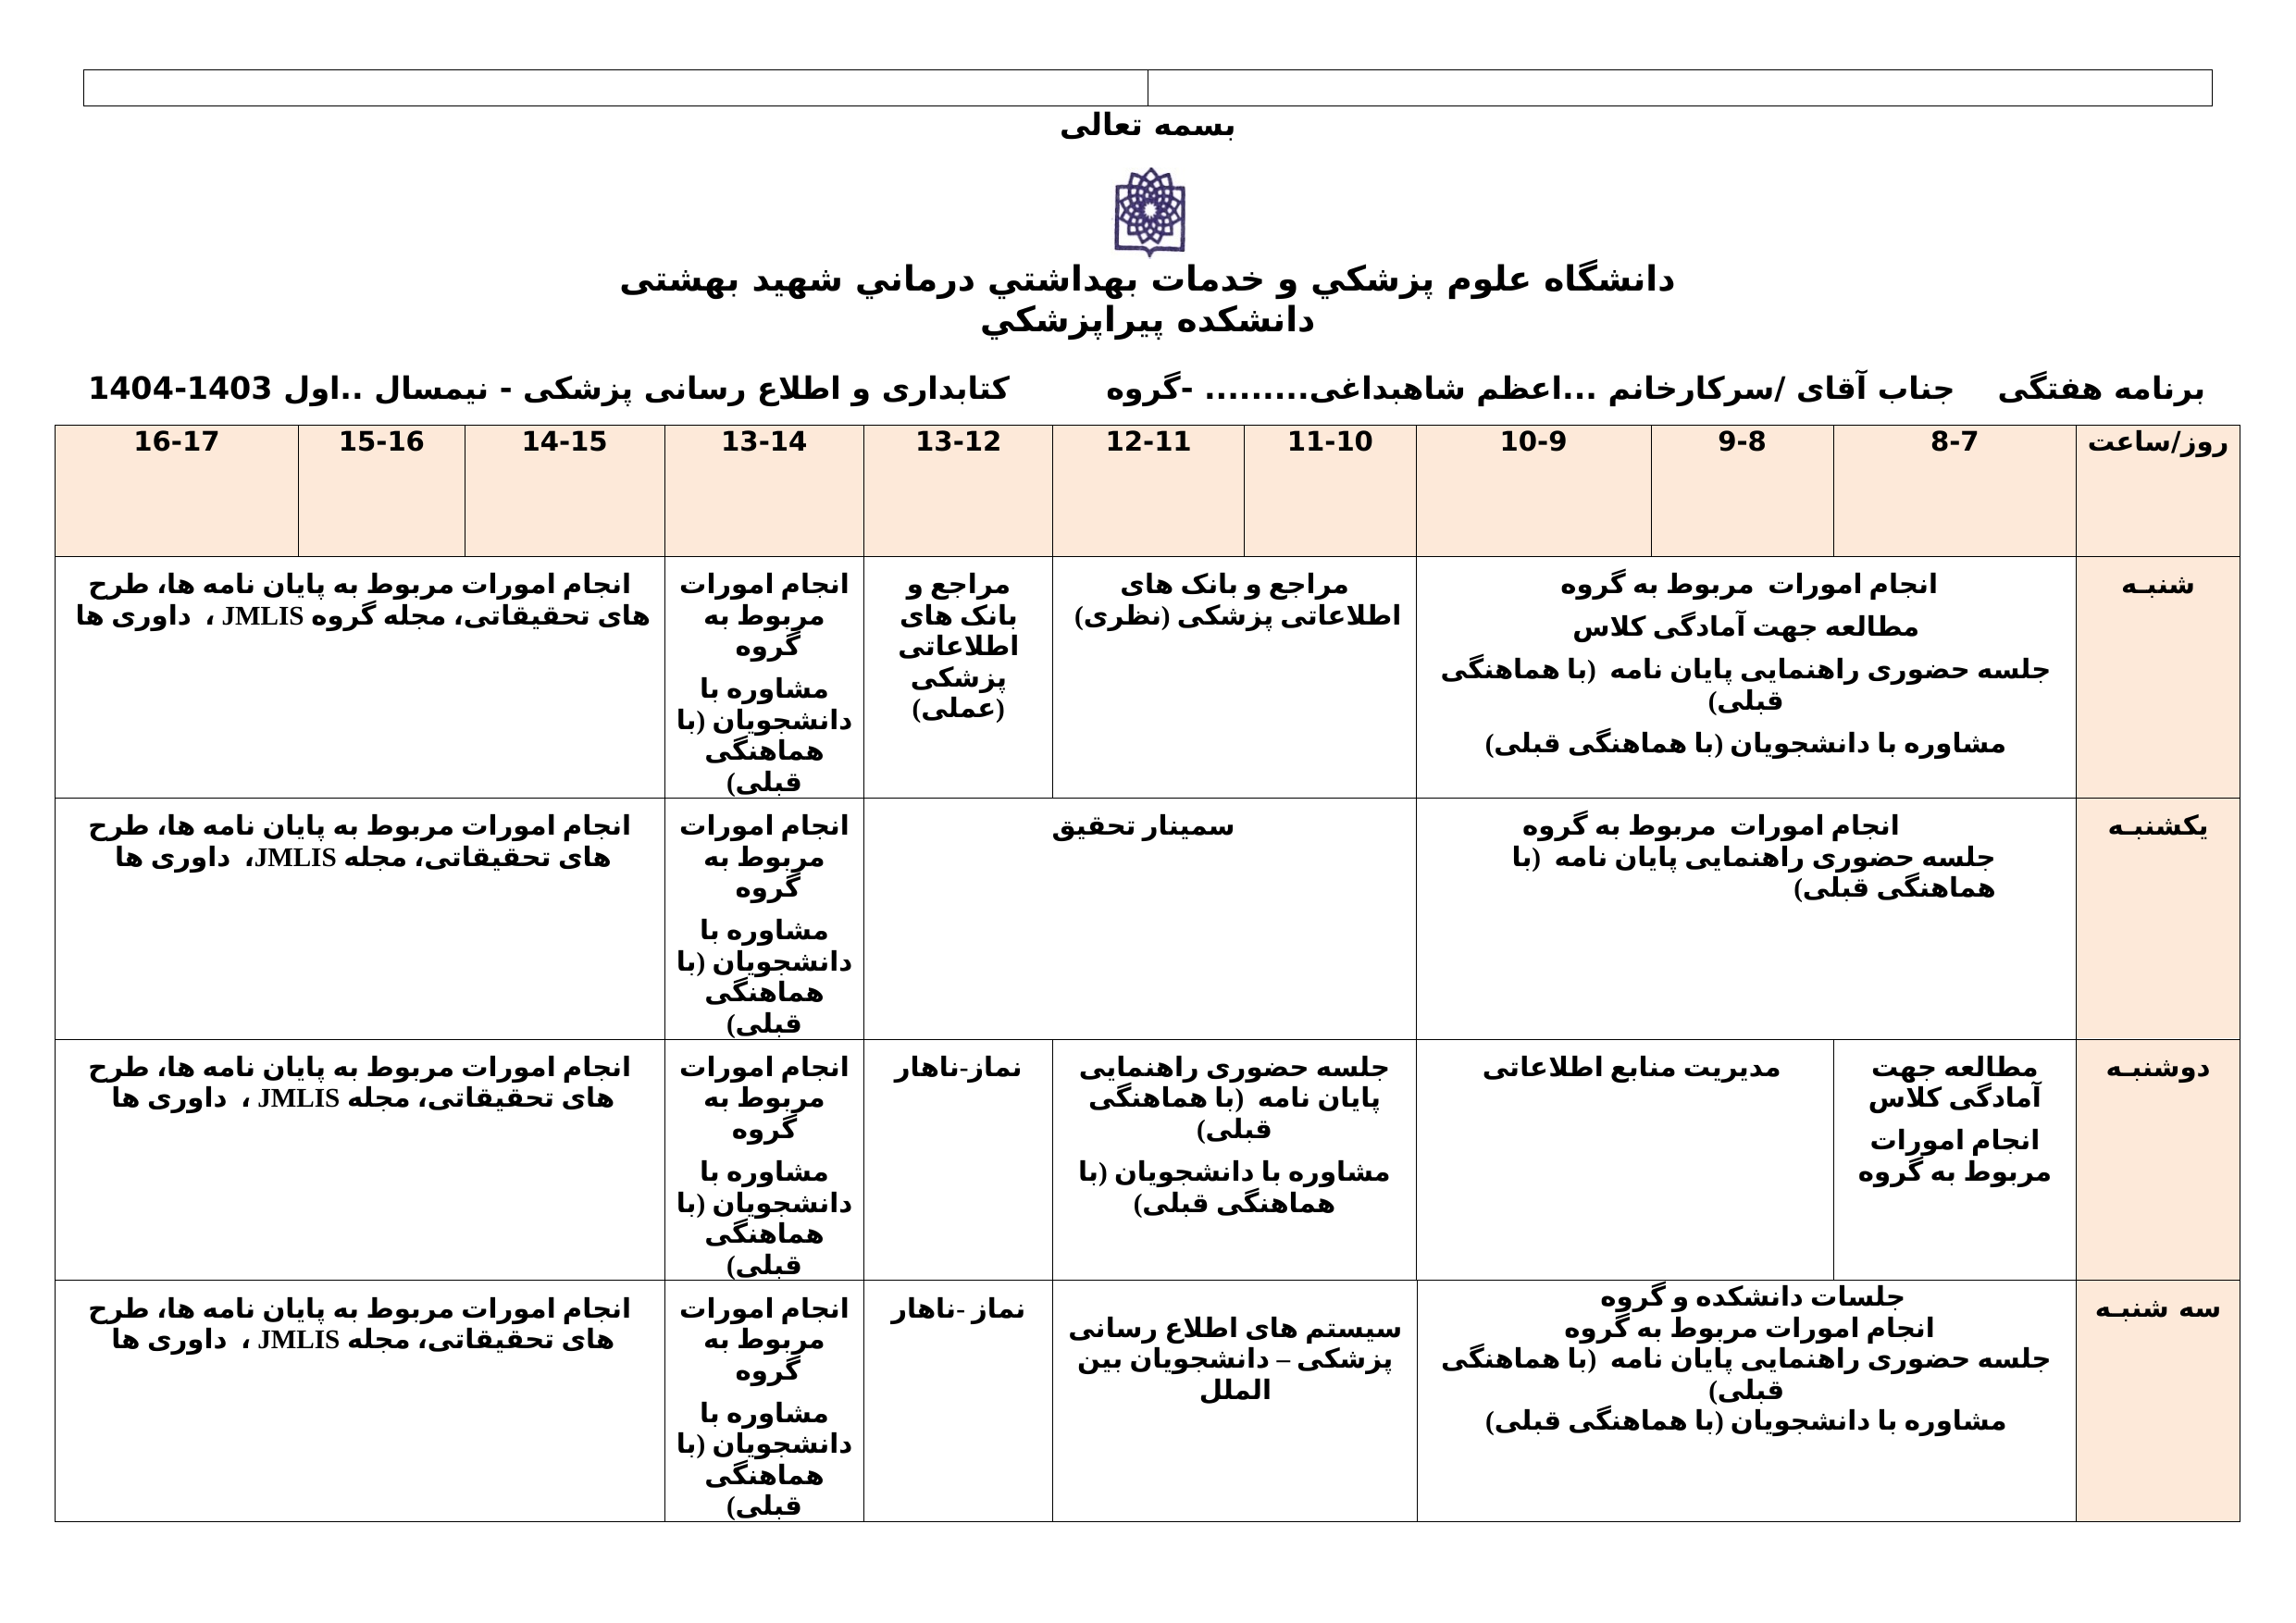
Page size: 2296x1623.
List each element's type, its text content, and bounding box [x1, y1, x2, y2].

table_header 11-10 [1245, 426, 1416, 556]
table_cell سمینار تحقیق [864, 799, 1416, 1038]
text برنامه هفتگی جناب آقای /سرکارخانم ...اعظم شاهبداغی......... -گروه کتابداری و اطلاع رسانی پزشکی - نیمسال ..اول 1403-1404 [83, 371, 2212, 406]
table_header 8-7 [1834, 426, 2076, 556]
table_cell مطالعه جهت آمادگی کلاس انجام امورات مربوط به گروه [1834, 1040, 2076, 1280]
table_header 13-12 [864, 426, 1052, 556]
text دانشكده پيراپزشكي [83, 299, 2212, 340]
table_header [84, 70, 1148, 105]
table_cell انجام امورات مربوط به پایان نامه ها، طرح های تحقیقاتی، مجله JMLIS، داوری ها [56, 799, 664, 1038]
table_cell شنبـه [2077, 557, 2240, 798]
table_header 14-15 [465, 426, 664, 556]
picture [1111, 167, 1186, 259]
table_cell انجام امورات مربوط به گروه مطالعه جهت آمادگی کلاس جلسه حضوری راهنمایی پایان نامه (با هماهنگی قبلی) مشاوره با دانشجویان (با هماهنگی قبلی) [1417, 557, 2076, 798]
table_header 13-14 [665, 426, 863, 556]
table_cell مدیریت منابع اطلاعاتی [1417, 1040, 1833, 1280]
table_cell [56, 1281, 664, 1521]
table_cell انجام امورات مربوط به گروه جلسه حضوری راهنمایی پایان نامه (با هماهنگی قبلی) [1417, 799, 2076, 1038]
table_cell مراجع و بانک های اطلاعاتی پزشکی (نظری) [1053, 557, 1416, 798]
table_cell یکشنبـه [2077, 799, 2240, 1038]
table_cell سه شنبـه [2077, 1281, 2240, 1521]
table_cell جلسه حضوری راهنمایی پایان نامه (با هماهنگی قبلی) مشاوره با دانشجویان (با هماهنگی قبلی) [1053, 1040, 1416, 1280]
table_header 12-11 [1053, 426, 1244, 556]
table_cell سیستم های اطلاع رسانی پزشکی – دانشجویان بین الملل [1053, 1281, 1417, 1521]
table_header 16-17 [56, 426, 298, 556]
table_cell نماز-ناهار [864, 1040, 1052, 1280]
table_cell انجام امورات مربوط به گروه مشاوره با دانشجویان (با هماهنگی قبلی) [665, 557, 863, 798]
table_cell نماز -ناهار [864, 1281, 1052, 1521]
table_header روز/ساعت [2077, 426, 2240, 556]
table_cell انجام امورات مربوط به پایان نامه ها، طرح های تحقیقاتی، مجله JMLIS ، داوری ها [56, 1040, 664, 1280]
table_cell انجام امورات مربوط به گروه مشاوره با دانشجویان (با هماهنگی قبلی) [665, 1040, 863, 1280]
table_cell دوشنبـه [2077, 1040, 2240, 1280]
table_cell جلسات دانشکده و گروه انجام امورات مربوط به گروه جلسه حضوری راهنمایی پایان نامه (با هماهنگی قبلی) مشاوره با دانشجویان (با هماهنگی قبلی) [1418, 1281, 2076, 1521]
table_cell انجام امورات مربوط به گروه مشاوره با دانشجویان (با هماهنگی قبلی) [665, 799, 863, 1038]
text دانشگاه علوم پزشكي و خدمات بهداشتي درماني شهيد بهشتی [83, 142, 2212, 299]
table_header 9-8 [1652, 426, 1833, 556]
table_header [1148, 70, 2212, 105]
table_cell مراجع و بانک های اطلاعاتی پزشکی (عملی) [864, 557, 1052, 798]
table_cell انجام امورات مربوط به گروه مشاوره با دانشجویان (با هماهنگی قبلی) [665, 1281, 863, 1521]
table_header 10-9 [1417, 426, 1651, 556]
table_cell انجام امورات مربوط به پایان نامه ها، طرح های تحقیقاتی، مجله گروه JMLIS ، داوری ها [56, 557, 664, 798]
table_header 15-16 [299, 426, 465, 556]
text بسمه تعالی [83, 106, 2212, 142]
